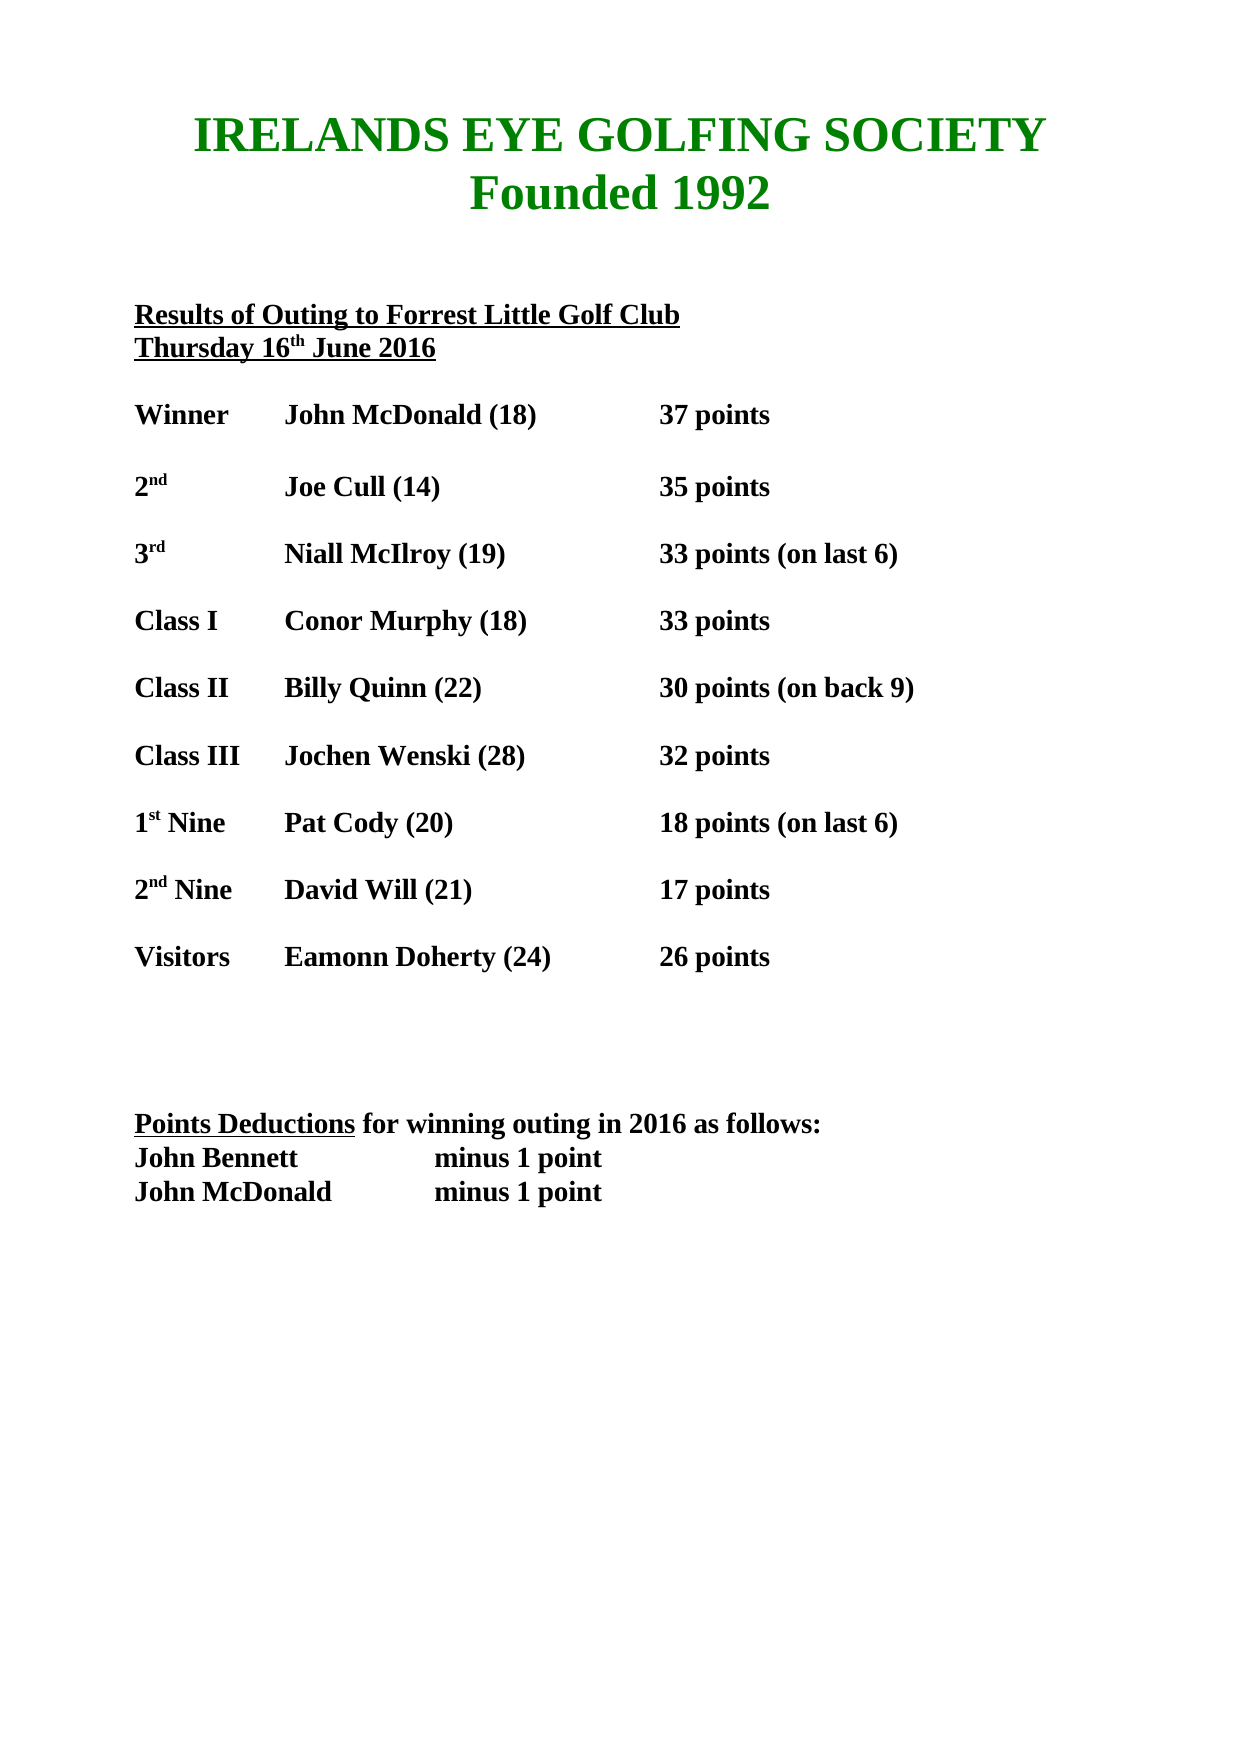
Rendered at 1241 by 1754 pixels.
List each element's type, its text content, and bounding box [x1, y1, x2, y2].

text Points Deductions for winning outing in 2016 as follows: [59, 1107, 1181, 1140]
text Class II Billy Quinn (22) 30 points (on back 9) [59, 671, 1181, 704]
text Class III Jochen Wenski (28) 32 points [59, 738, 1181, 771]
text 2nd Joe Cull (14) 35 points [59, 469, 1181, 503]
subtitle Founded 1992 [59, 163, 1181, 220]
subtitle Winner John McDonald (18) 37 points [59, 397, 1181, 431]
text Thursday 16th June 2016 [134, 330, 1181, 364]
text Visitors Eamonn Doherty (24) 26 points [134, 939, 1181, 972]
text IRELANDS EYE GOLFING SOCIETY [59, 105, 1181, 163]
text 1st Nine Pat Cody (20) 18 points (on last 6) [134, 805, 1181, 838]
text John Bennett minus 1 point [59, 1140, 1181, 1174]
text Class I Conor Murphy (18) 33 points [59, 603, 1181, 637]
text John McDonald minus 1 point [59, 1174, 1181, 1207]
text 2nd Nine David Will (21) 17 points [134, 872, 1181, 905]
text 3rd Niall McIlroy (19) 33 points (on last 6) [59, 536, 1181, 570]
text Results of Outing to Forrest Little Golf Club [59, 297, 1181, 330]
